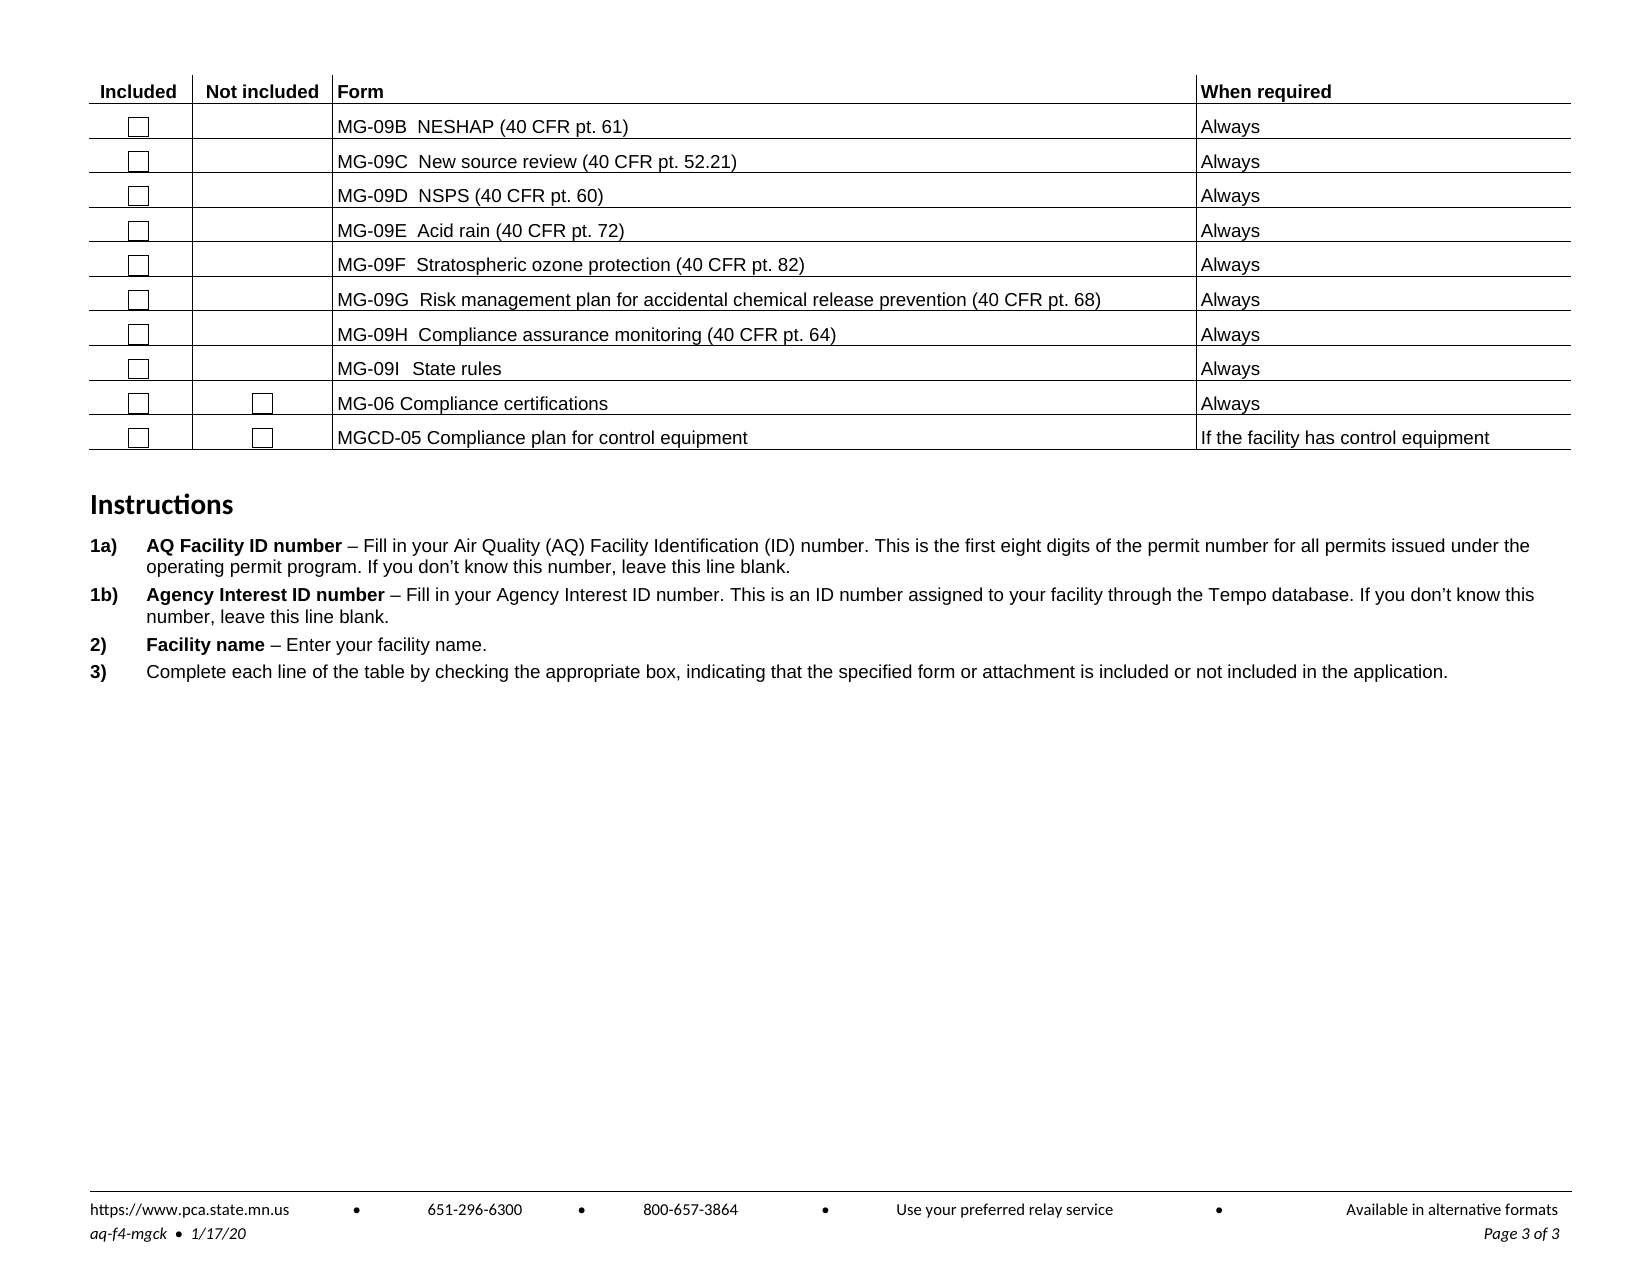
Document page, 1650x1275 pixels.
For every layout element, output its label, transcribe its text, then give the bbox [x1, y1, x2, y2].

table_cell Always [1197, 173, 1571, 207]
table_cell [193, 346, 332, 379]
text 3) Complete each line of the table by checking the appropriate box, indicating that the specified form or attachment is included or not included in the application. [90, 661, 1560, 683]
table_cell If the facility has control equipment [1197, 415, 1571, 449]
table_header Not included [193, 75, 332, 103]
table_cell [193, 208, 332, 241]
table_cell [89, 311, 192, 345]
table_cell [89, 415, 192, 449]
table_cell MG-09H Compliance assurance monitoring (40 CFR pt. 64) [333, 311, 1196, 345]
table_cell [89, 381, 192, 414]
table_cell [89, 277, 192, 310]
table_cell Always [1197, 242, 1571, 276]
table_cell [193, 277, 332, 310]
table_cell [89, 173, 192, 207]
table_cell [89, 242, 192, 276]
text 1a) AQ Facility ID number – Fill in your Air Quality (AQ) Facility Identification (ID) number. This is the first eight digits of the permit number for all permits issued under the operating permit program. If you don’t know this number, leave this line blank. [90, 535, 1560, 578]
table_header Form [333, 75, 1196, 103]
table_cell [193, 311, 332, 345]
table_cell [193, 242, 332, 276]
table_cell MG-09I State rules [333, 346, 1196, 379]
table_cell Always [1197, 381, 1571, 414]
table_cell [89, 139, 192, 172]
table_cell [89, 104, 192, 137]
subtitle Instructions [90, 487, 1560, 522]
table_cell MG-09B NESHAP (40 CFR pt. 61) [333, 104, 1196, 137]
text 1b) Agency Interest ID number – Fill in your Agency Interest ID number. This is an ID number assigned to your facility through the Tempo database. If you don’t know this number, leave this line blank. [90, 584, 1560, 627]
table_cell Always [1197, 139, 1571, 172]
table_cell Always [1197, 277, 1571, 310]
table_cell MG-09G Risk management plan for accidental chemical release prevention (40 CFR pt. 68) [333, 277, 1196, 310]
table_cell MG-09C New source review (40 CFR pt. 52.21) [333, 139, 1196, 172]
table_cell MG-06 Compliance certifications [333, 381, 1196, 414]
table_cell [193, 104, 332, 137]
table_cell MG-09D NSPS (40 CFR pt. 60) [333, 173, 1196, 207]
table_cell Always [1197, 311, 1571, 345]
table_cell [193, 173, 332, 207]
table_cell Always [1197, 346, 1571, 379]
table_cell [193, 139, 332, 172]
table_cell MG-09E Acid rain (40 CFR pt. 72) [333, 208, 1196, 241]
table_header When required [1197, 75, 1571, 103]
text 2) Facility name – Enter your facility name. [90, 633, 1560, 655]
table_cell Always [1197, 208, 1571, 241]
table_cell MGCD-05 Compliance plan for control equipment [333, 415, 1196, 449]
table_cell Always [1197, 104, 1571, 137]
table_cell [193, 381, 332, 414]
table_cell [89, 208, 192, 241]
table_cell [193, 415, 332, 449]
table_cell [89, 346, 192, 379]
table_header Included [89, 75, 192, 103]
table_cell MG-09F Stratospheric ozone protection (40 CFR pt. 82) [333, 242, 1196, 276]
